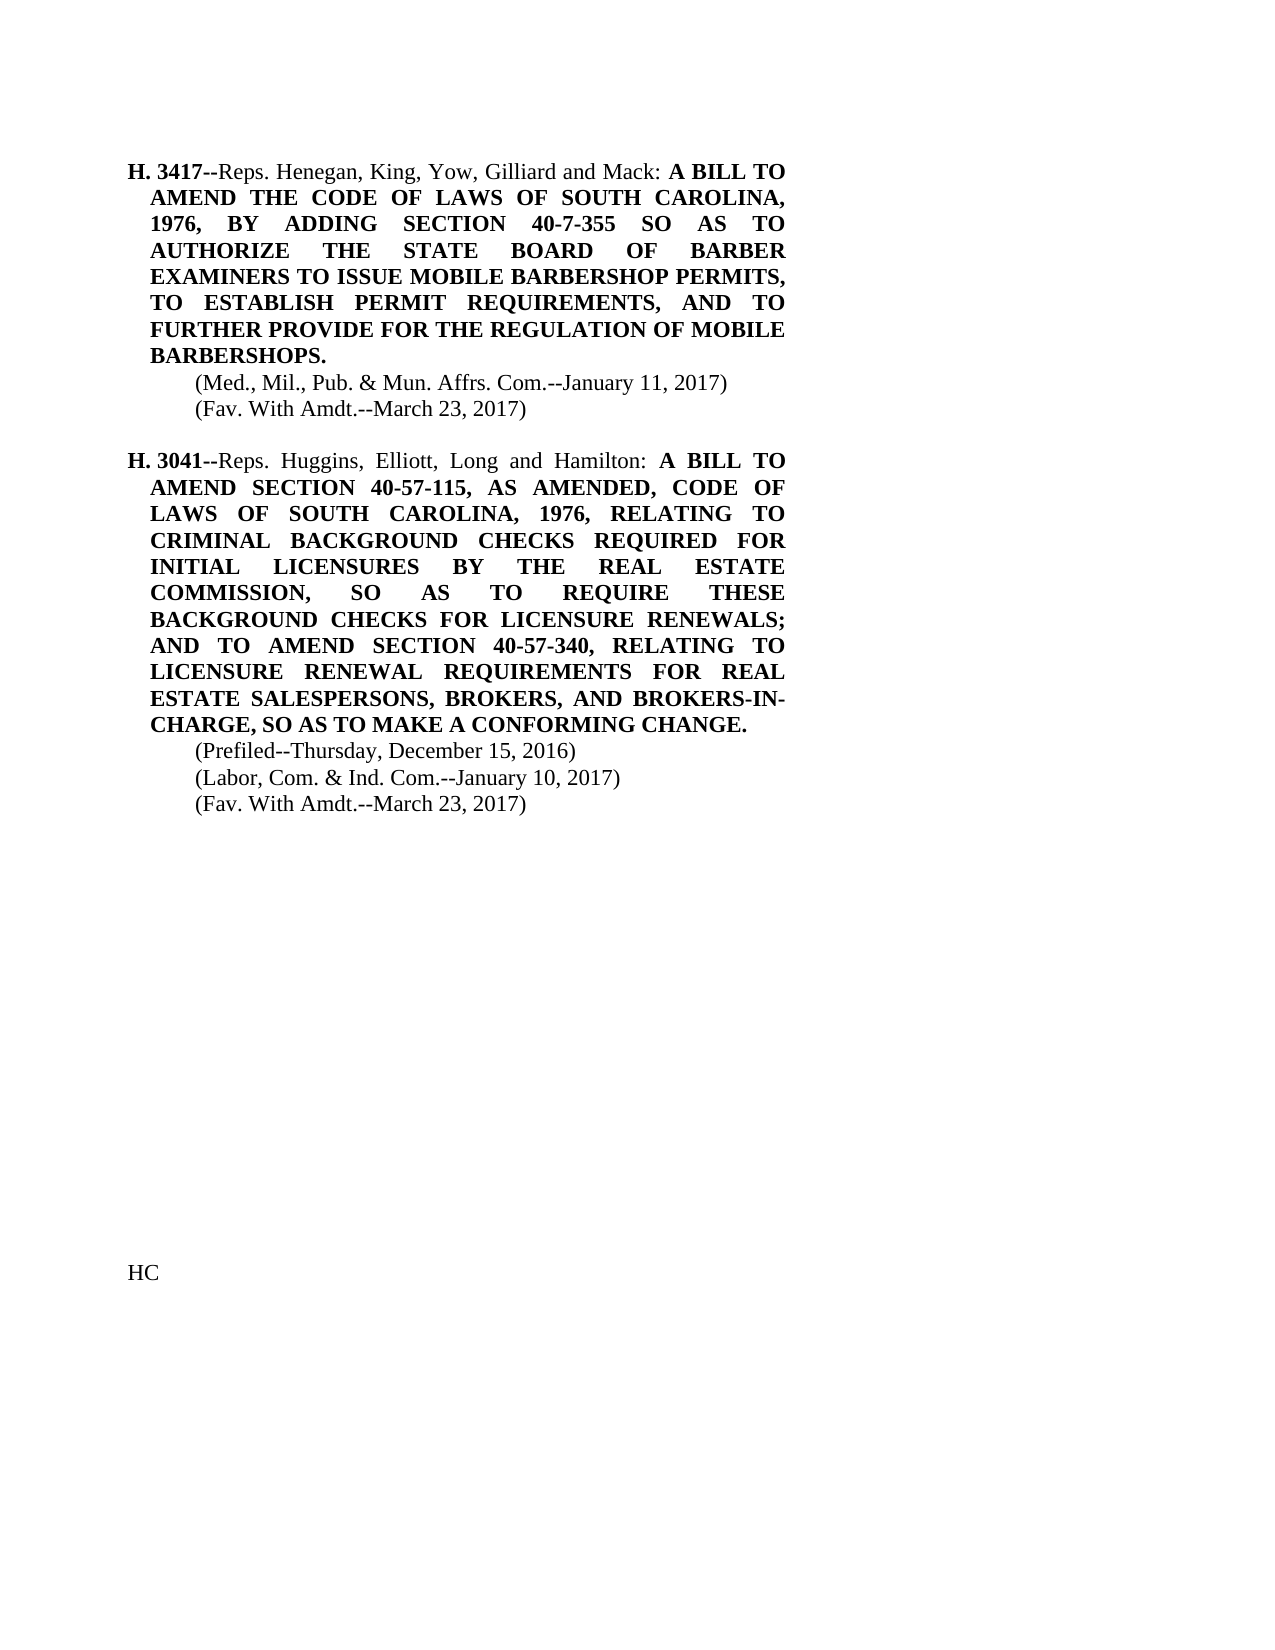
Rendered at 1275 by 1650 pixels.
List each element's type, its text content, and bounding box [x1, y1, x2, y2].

text (Labor, Com. & Ind. Com.--January 10, 2017) [195, 764, 786, 790]
text (Med., Mil., Pub. & Mun. Affrs. Com.--January 11, 2017) [195, 368, 786, 395]
text (Prefiled--Thursday, December 15, 2016) [195, 737, 786, 764]
text H. 3041--Reps. Huggins, Elliott, Long and Hamilton: A BILL TO AMEND SECTION 40-57-115, AS AMENDED, CODE OF LAWS OF SOUTH CAROLINA, 1976, RELATING TO CRIMINAL BACKGROUND CHECKS REQUIRED FOR INITIAL LICENSURES BY THE REAL ESTATE COMMISSION, SO AS TO REQUIRE THESE BACKGROUND CHECKS FOR LICENSURE RENEWALS; AND TO AMEND SECTION 40-57-340, RELATING TO LICENSURE RENEWAL REQUIREMENTS FOR REAL ESTATE SALESPERSONS, BROKERS, AND BROKERS-IN-CHARGE, SO AS TO MAKE A CONFORMING CHANGE. [127, 448, 786, 737]
text (Fav. With Amdt.--March 23, 2017) [195, 395, 786, 421]
text (Fav. With Amdt.--March 23, 2017) [195, 790, 786, 817]
text H. 3417--Reps. Henegan, King, Yow, Gilliard and Mack: A BILL TO AMEND THE CODE OF LAWS OF SOUTH CAROLINA, 1976, BY ADDING SECTION 40-7-355 SO AS TO AUTHORIZE THE STATE BOARD OF BARBER EXAMINERS TO ISSUE MOBILE BARBERSHOP PERMITS, TO ESTABLISH PERMIT REQUIREMENTS, AND TO FURTHER PROVIDE FOR THE REGULATION OF MOBILE BARBERSHOPS. [127, 158, 786, 368]
